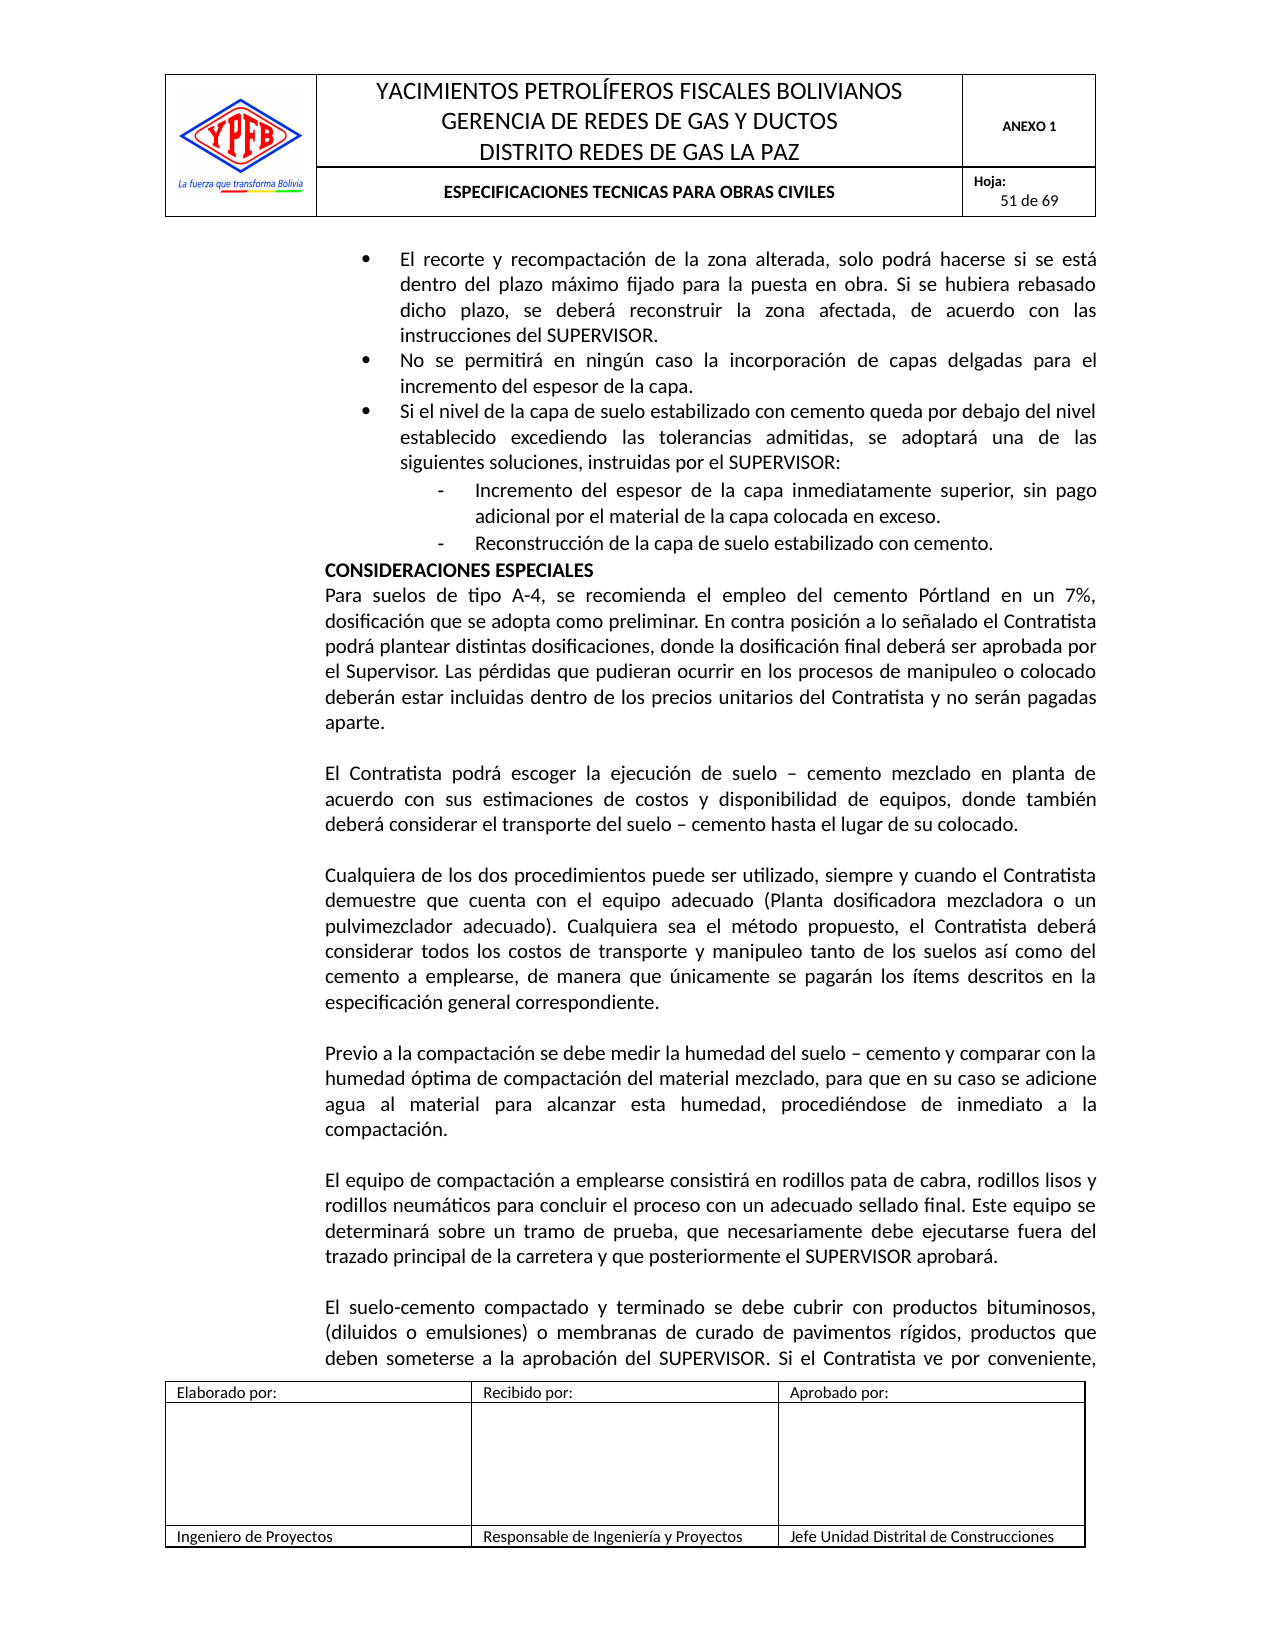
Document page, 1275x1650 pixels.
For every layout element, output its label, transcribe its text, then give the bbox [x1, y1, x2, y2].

text Previo a la compactación se debe medir la humedad del suelo – cemento y comparar con la humedad óptima de compactación del material mezclado, para que en su caso se adicione agua al material para alcanzar esta humedad, procediéndose de inmediato a la compactación. [325, 1040, 1098, 1142]
list Incremento del espesor de la capa inmediatamente superior, sin pago adicional por el material de la capa colocada en exceso. [437, 475, 1098, 528]
text El Contratista podrá escoger la ejecución de suelo – cemento mezclado en planta de acuerdo con sus estimaciones de costos y disponibilidad de equipos, donde también deberá considerar el transporte del suelo – cemento hasta el lugar de su colocado. [325, 760, 1098, 837]
picture [176, 93, 304, 198]
text El equipo de compactación a emplearse consistirá en rodillos pata de cabra, rodillos lisos y rodillos neumáticos para concluir el proceso con un adecuado sellado final. Este equipo se determinará sobre un tramo de prueba, que necesariamente debe ejecutarse fuera del trazado principal de la carretera y que posteriormente el SUPERVISOR aprobará. [325, 1167, 1098, 1269]
text Cualquiera de los dos procedimientos puede ser utilizado, siempre y cuando el Contratista demuestre que cuenta con el equipo adecuado (Planta dosificadora mezcladora o un pulvimezclador adecuado). Cualquiera sea el método propuesto, el Contratista deberá considerar todos los costos de transporte y manipuleo tanto de los suelos así como del cemento a emplearse, de manera que únicamente se pagarán los ítems descritos en la especificación general correspondiente. [325, 862, 1098, 1014]
list El recorte y recompactación de la zona alterada, solo podrá hacerse si se está dentro del plazo máximo fijado para la puesta en obra. Si se hubiera rebasado dicho plazo, se deberá reconstruir la zona afectada, de acuerdo con las instrucciones del SUPERVISOR. [362, 246, 1098, 348]
text CONSIDERACIONES ESPECIALES [325, 557, 1098, 582]
text Para suelos de tipo A-4, se recomienda el empleo del cemento Pórtland en un 7%, dosificación que se adopta como preliminar. En contra posición a lo señalado el Contratista podrá plantear distintas dosificaciones, donde la dosificación final deberá ser aprobada por el Supervisor. Las pérdidas que pudieran ocurrir en los procesos de manipuleo o colocado deberán estar incluidas dentro de los precios unitarios del Contratista y no serán pagadas aparte. [325, 582, 1098, 735]
list Si el nivel de la capa de suelo estabilizado con cemento queda por debajo del nivel establecido excediendo las tolerancias admitidas, se adoptará una de las siguientes soluciones, instruidas por el SUPERVISOR: [362, 398, 1098, 475]
list No se permitirá en ningún caso la incorporación de capas delgadas para el incremento del espesor de la capa. [362, 348, 1098, 398]
list Reconstrucción de la capa de suelo estabilizado con cemento. [437, 528, 1098, 557]
